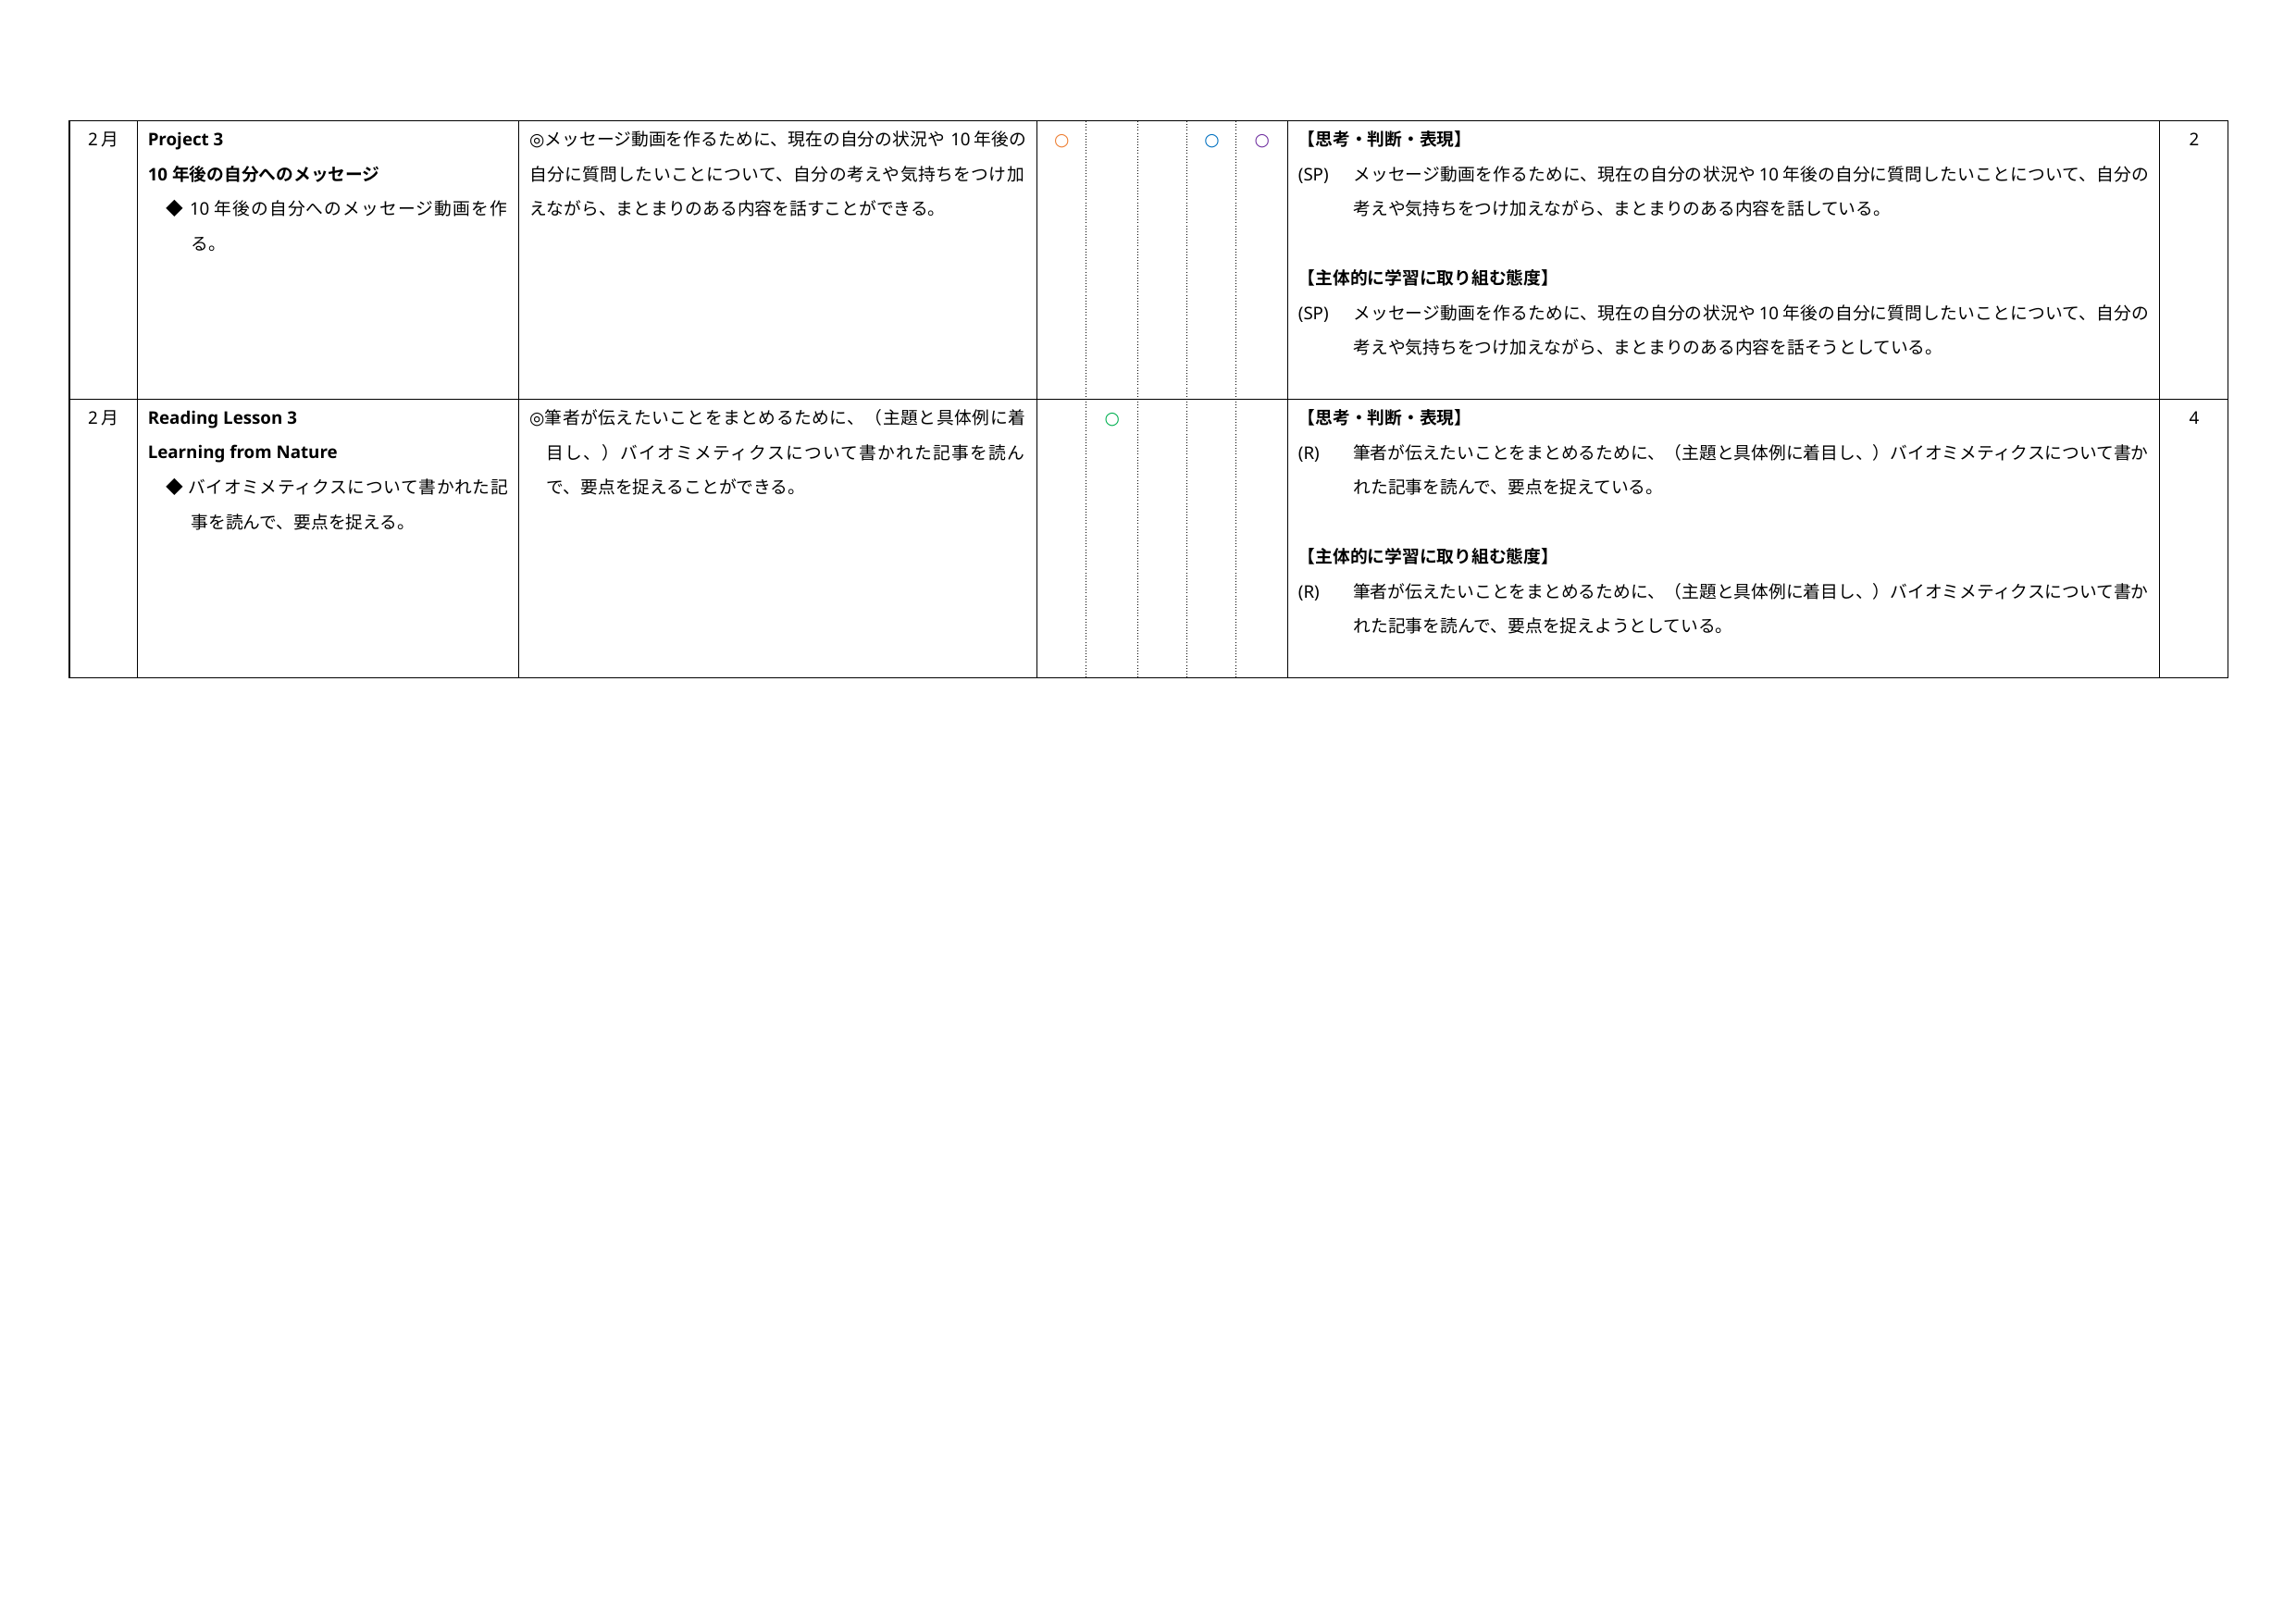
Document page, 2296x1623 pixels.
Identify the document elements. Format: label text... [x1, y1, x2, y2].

table_cell ○ [1037, 121, 1086, 399]
table_cell [1137, 121, 1186, 399]
table_cell ○ [1236, 121, 1287, 399]
table_cell 【思考・判断・表現】 (SP) メッセージ動画を作るために、現在の自分の状況や10年後の自分に質問したいことについて、自分の考えや気持ちをつけ加えながら、まとまりのある内容を話している。 【主体的に学習に取り組む態度】 (SP) メッセージ動画を作るために、現在の自分の状況や10年後の自分に質問したいことについて、自分の考えや気持ちをつけ加えながら、まとまりのある内容を話そうとしている。 [1288, 121, 2159, 399]
table_cell [1086, 121, 1137, 399]
table_cell ◎メッセージ動画を作るために、現在の自分の状況や10年後の 自分に質問したいことについて、自分の考えや気持ちをつけ加えながら、まとまりのある内容を話すことができる。 [519, 121, 1036, 399]
table_cell [1236, 400, 1287, 677]
table_cell Reading Lesson 3 Learning from Nature ◆ バイオミメティクスについて書かれた記事を読んで、要点を捉える。 [138, 400, 518, 677]
table_cell [1137, 400, 1186, 677]
table_cell 2 [2160, 121, 2228, 399]
table_cell Project 3 10 年後の自分へのメッセージ ◆ 10年後の自分へのメッセージ動画を作る。 [138, 121, 518, 399]
table_cell [1187, 400, 1236, 677]
table_cell 2月 [70, 121, 137, 399]
table_cell ◎筆者が伝えたいことをまとめるために、（主題と具体例に着目し、）バイオミメティクスについて書かれた記事を読んで、要点を捉えることができる。 [519, 400, 1036, 677]
table_cell ○ [1187, 121, 1236, 399]
table_cell [1037, 400, 1086, 677]
table_cell 【思考・判断・表現】 (R) 筆者が伝えたいことをまとめるために、（主題と具体例に着目し、）バイオミメティクスについて書かれた記事を読んで、要点を捉えている。 【主体的に学習に取り組む態度】 (R) 筆者が伝えたいことをまとめるために、（主題と具体例に着目し、）バイオミメティクスについて書かれた記事を読んで、要点を捉えようとしている。 [1288, 400, 2159, 677]
table_cell 2月 [70, 400, 137, 677]
table_cell 4 [2160, 400, 2228, 677]
table_cell ○ [1086, 400, 1137, 677]
